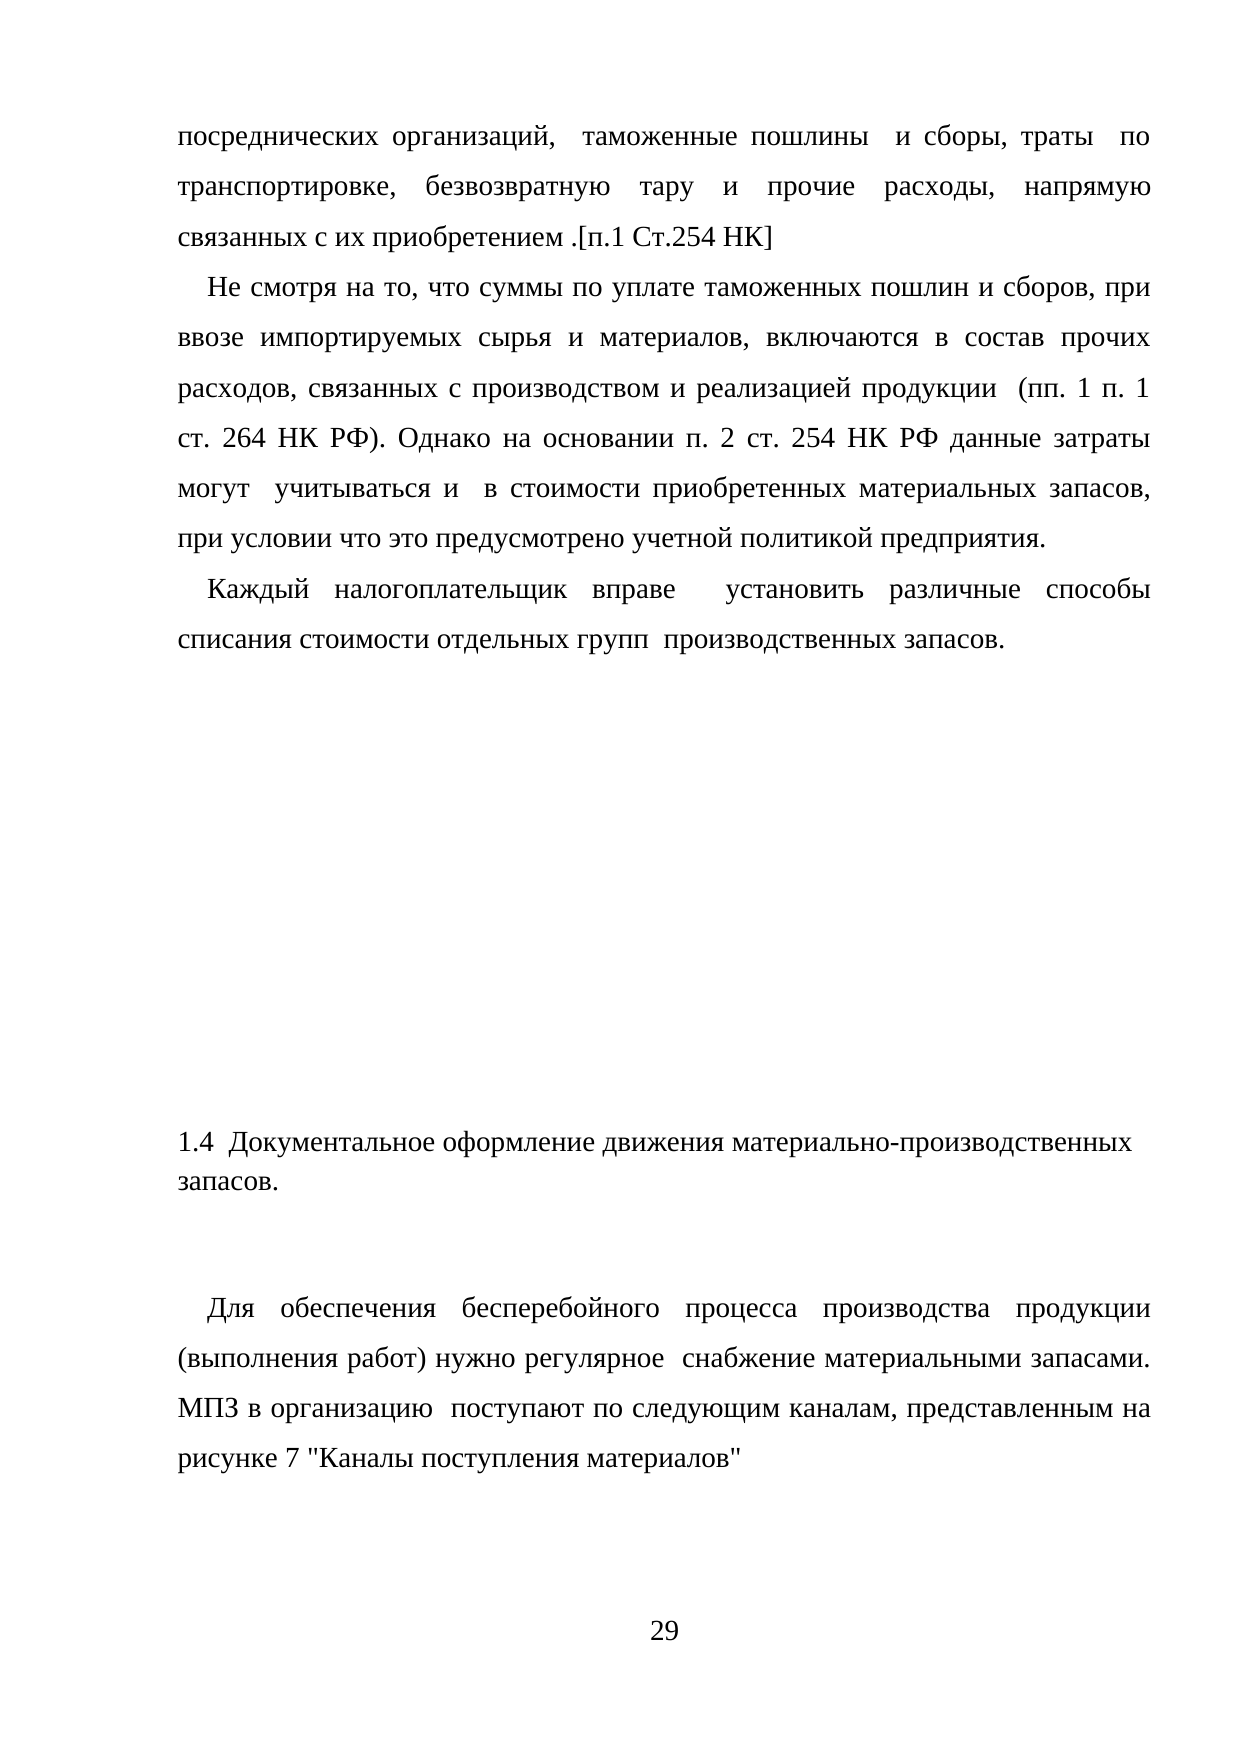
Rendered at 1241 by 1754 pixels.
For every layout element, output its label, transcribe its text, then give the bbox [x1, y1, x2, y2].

subtitle 1.4 Документальное оформление движения материально-производственных запасов. [177, 1124, 1152, 1196]
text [177, 118, 1152, 252]
text Каждый налогоплательщик вправе установить различные способы списания стоимости отдельных групп производственных запасов. [177, 571, 1152, 655]
text Для обеспечения бесперебойного процесса производства продукции (выполнения работ) нужно регулярное снабжение материальными запасами. МПЗ в организацию поступают по следующим каналам, представленным на рисунке 7 "Каналы поступления материалов" [177, 1290, 1152, 1474]
text Не смотря на то, что суммы по уплате таможенных пошлин и сборов, при ввозе импортируемых сырья и материалов, включаются в состав прочих расходов, связанных с производством и реализацией продукции (пп. 1 п. 1 ст. 264 НК РФ). Однако на основании п. 2 ст. 254 НК РФ данные затраты могут учитываться и в стоимости приобретенных материальных запасов, при условии что это предусмотрено учетной политикой предприятия. [177, 269, 1152, 554]
